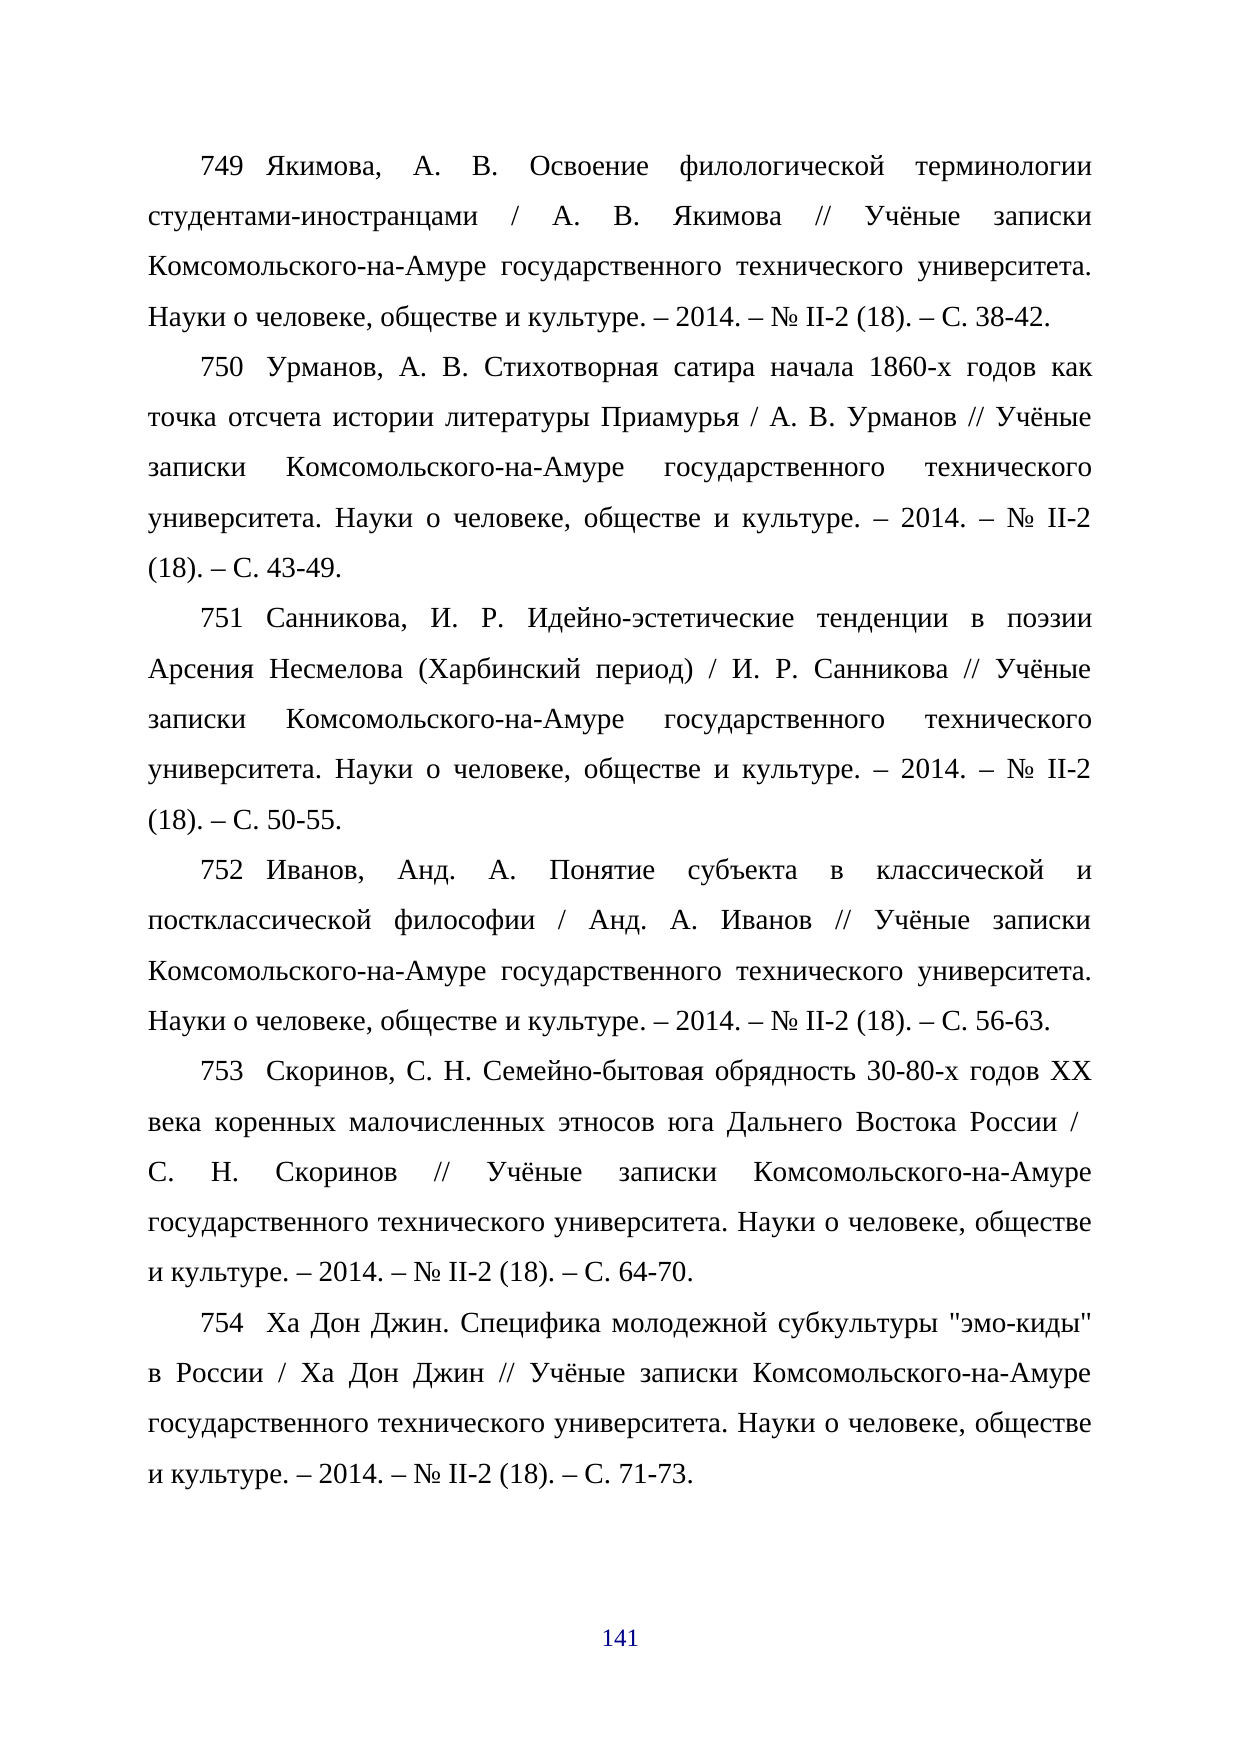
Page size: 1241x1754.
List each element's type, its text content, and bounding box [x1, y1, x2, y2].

list Ха Дон Джин. Специфика молодежной субкультуры "эмо-киды" в России / Ха Дон Джин // Учёные записки Комсомольского-на-Амуре государственного технического университета. Науки о человеке, обществе и культуре. – 2014. – № II-2 (18). – С. 71-73. [148, 1305, 1092, 1489]
list Скоринов, С. Н. Семейно-бытовая обрядность 30-80-х годов XX века коренных малочисленных этносов юга Дальнего Востока России / С. Н. Скоринов // Учёные записки Комсомольского-на-Амуре государственного технического университета. Науки о человеке, обществе и культуре. – 2014. – № II-2 (18). – С. 64-70. [148, 1053, 1092, 1288]
list Санникова, И. Р. Идейно-эстетические тенденции в поэзии Арсения Несмелова (Харбинский период) / И. Р. Санникова // Учёные записки Комсомольского-на-Амуре государственного технического университета. Науки о человеке, обществе и культуре. – 2014. – № II-2 (18). – С. 50-55. [148, 601, 1092, 835]
list Урманов, А. В. Стихотворная сатира начала 1860-х годов как точка отсчета истории литературы Приамурья / А. В. Урманов // Учёные записки Комсомольского-на-Амуре государственного технического университета. Науки о человеке, обществе и культуре. – 2014. – № II-2 (18). – С. 43-49. [148, 349, 1092, 584]
list Иванов, Анд. А. Понятие субъекта в классической и постклассической философии / Анд. А. Иванов // Учёные записки Комсомольского-на-Амуре государственного технического университета. Науки о человеке, обществе и культуре. – 2014. – № II-2 (18). – С. 56-63. [148, 852, 1092, 1037]
list Якимова, А. В. Освоение филологической терминологии студентами-иностранцами / А. В. Якимова // Учёные записки Комсомольского-на-Амуре государственного технического университета. Науки о человеке, обществе и культуре. – 2014. – № II-2 (18). – С. 38-42. [148, 148, 1092, 332]
